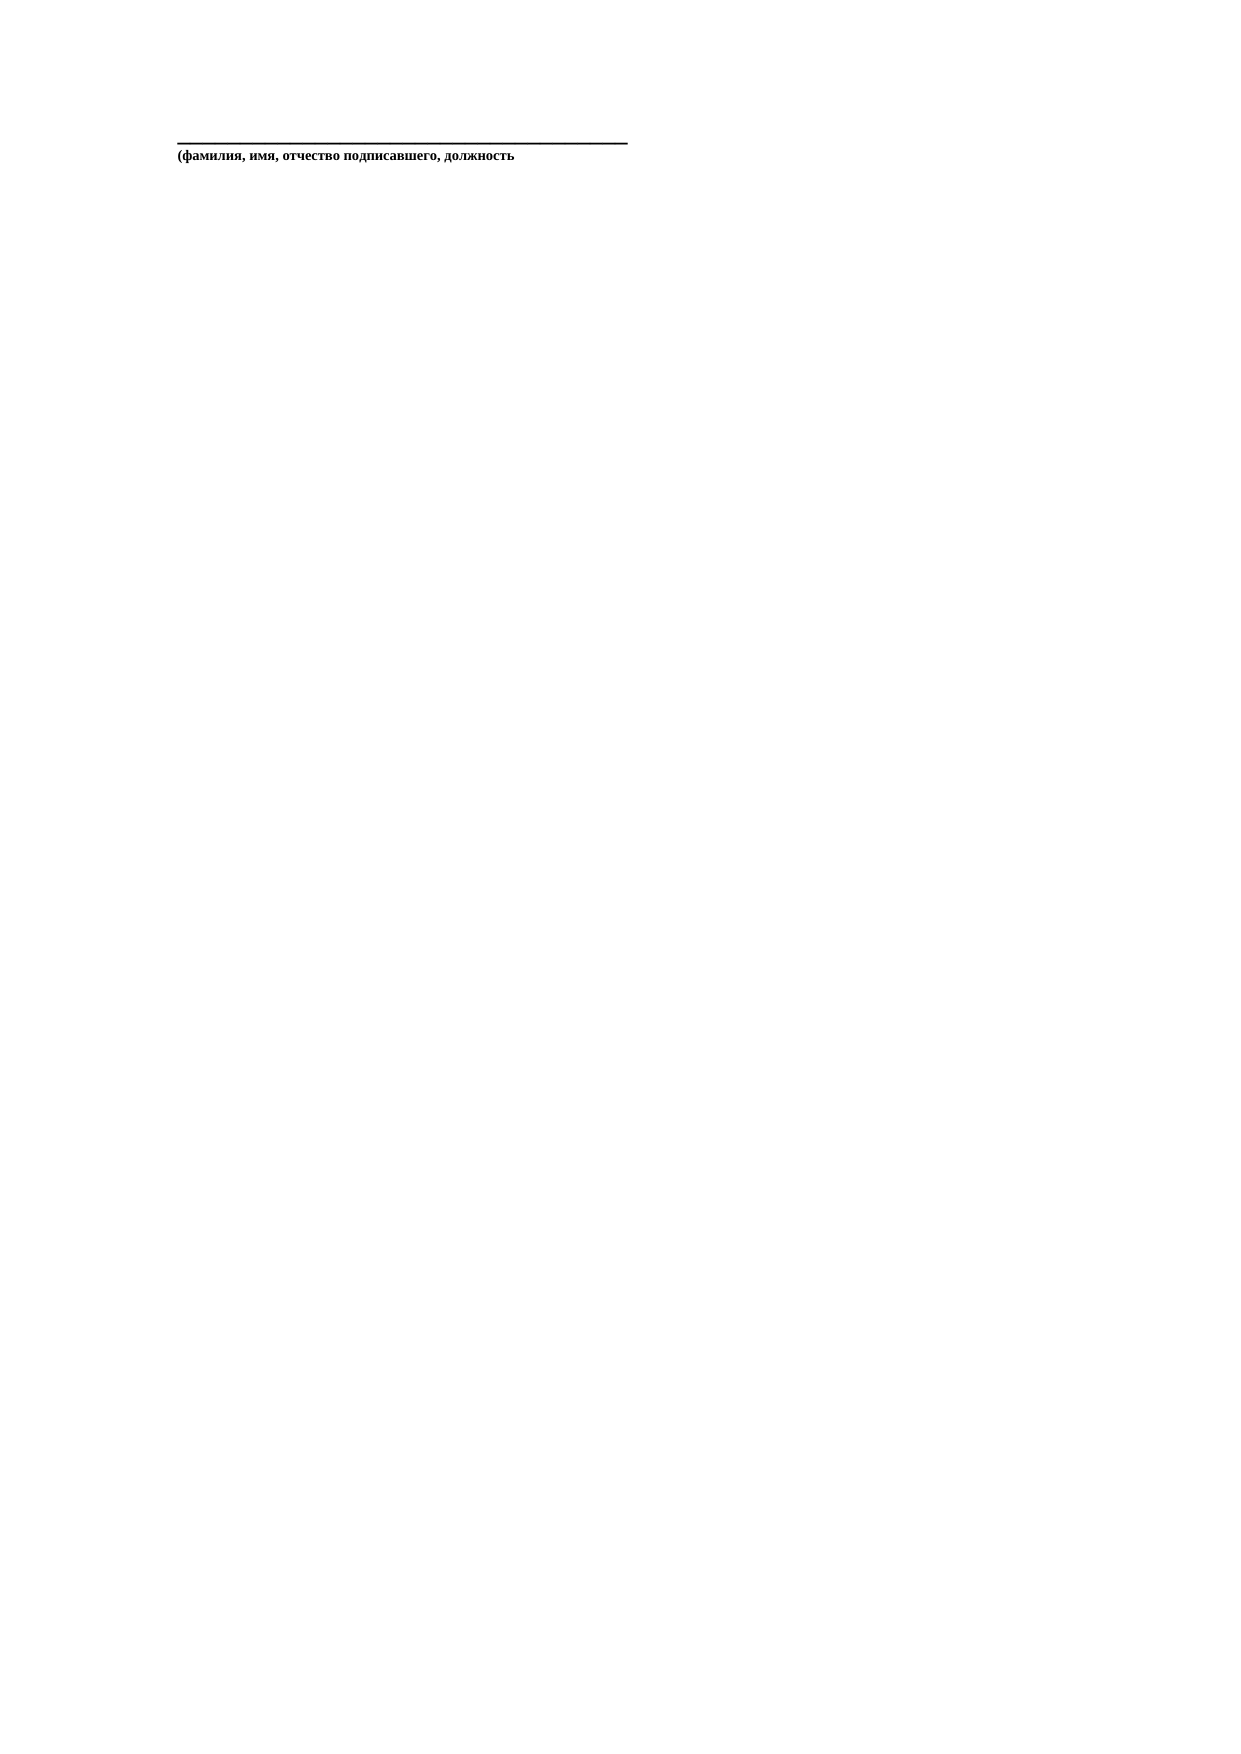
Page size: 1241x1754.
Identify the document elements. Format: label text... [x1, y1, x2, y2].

text (фамилия, имя, отчество подписавшего, должность [118, 147, 1152, 176]
text ____________________________________ [118, 118, 1152, 147]
